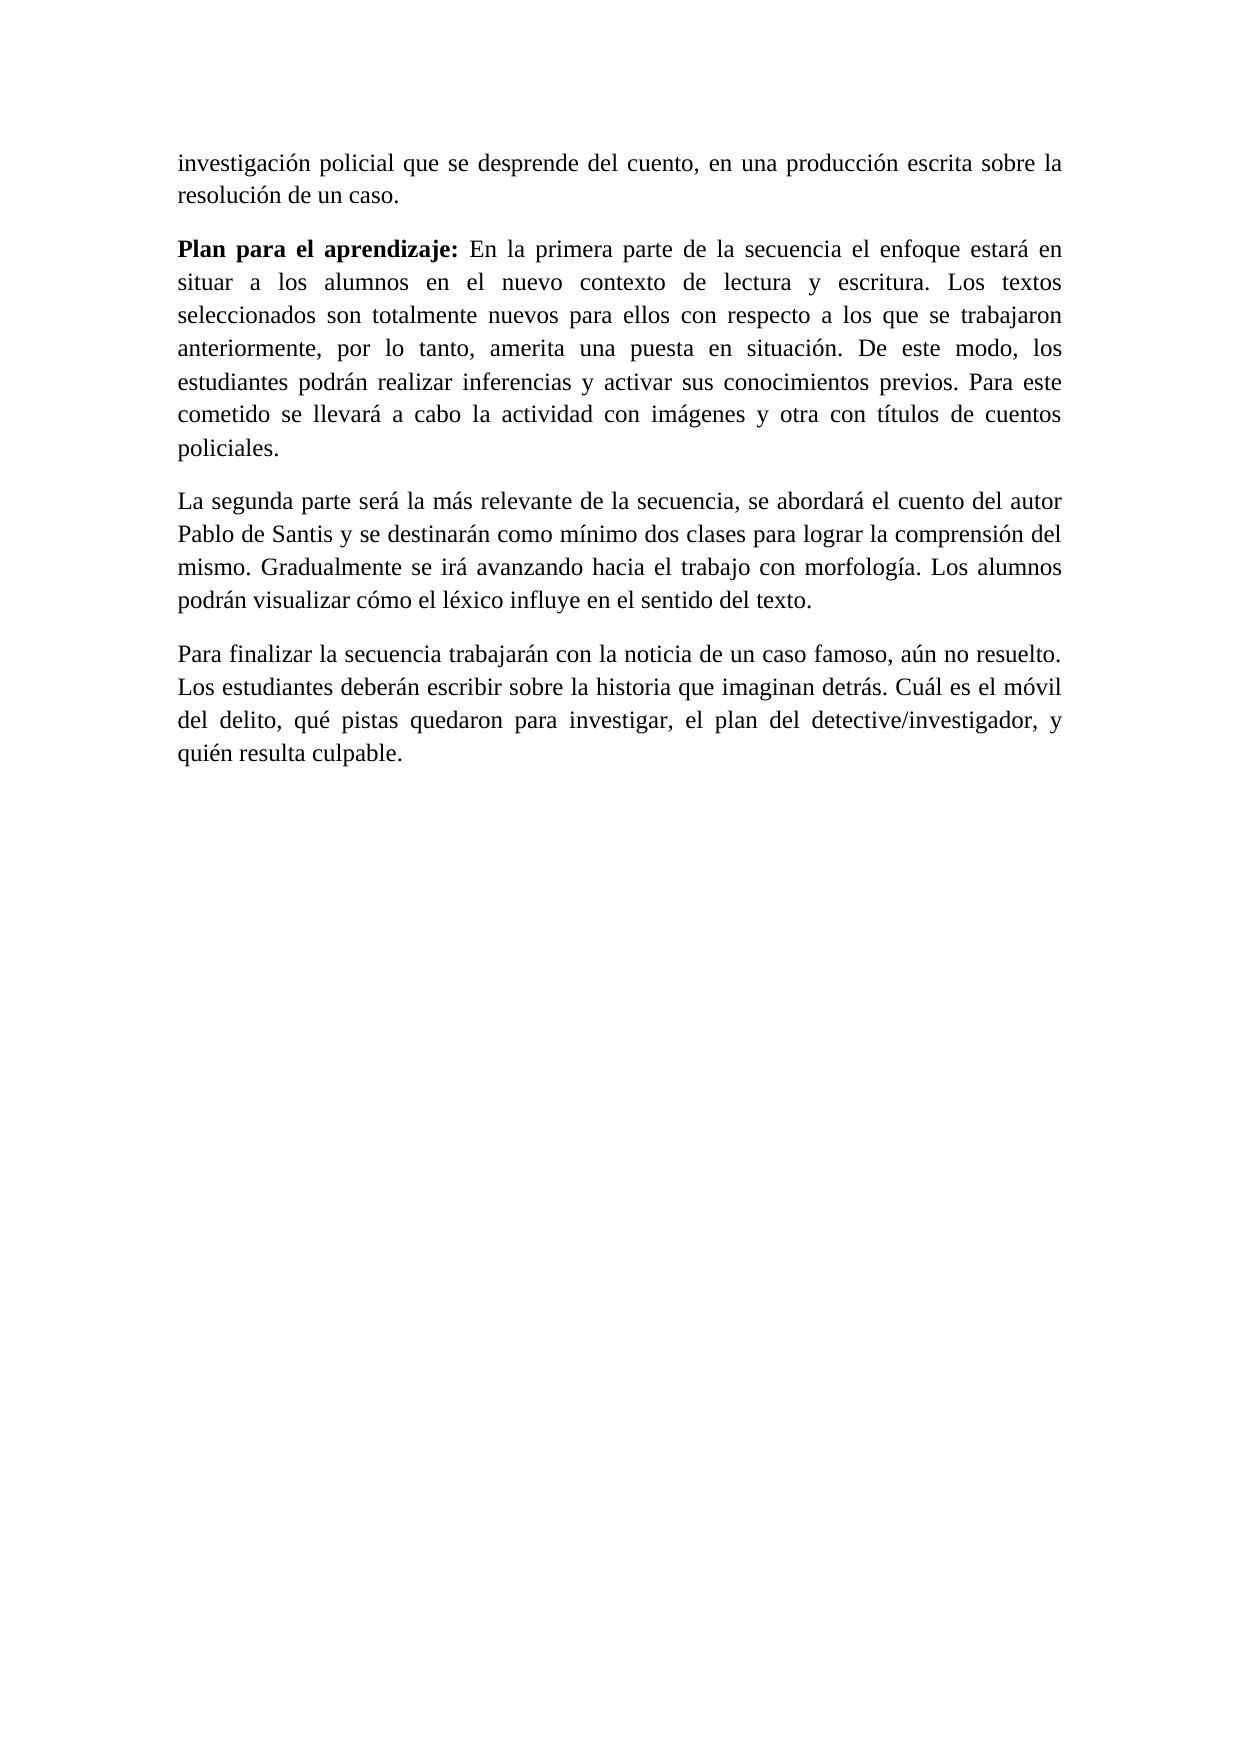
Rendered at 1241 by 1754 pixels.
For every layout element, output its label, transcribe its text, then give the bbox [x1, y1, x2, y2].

text Plan para el aprendizaje: En la primera parte de la secuencia el enfoque estará en situar a los alumnos en el nuevo contexto de lectura y escritura. Los textos seleccionados son totalmente nuevos para ellos con respecto a los que se trabajaron anteriormente, por lo tanto, amerita una puesta en situación. De este modo, los estudiantes podrán realizar inferencias y activar sus conocimientos previos. Para este cometido se llevará a cabo la actividad con imágenes y otra con títulos de cuentos policiales. [177, 234, 1063, 461]
text Para finalizar la secuencia trabajarán con la noticia de un caso famoso, aún no resuelto. Los estudiantes deberán escribir sobre la historia que imaginan detrás. Cuál es el móvil del delito, qué pistas quedaron para investigar, el plan del detective/investigador, y quién resulta culpable. [177, 639, 1063, 767]
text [177, 148, 1063, 209]
text La segunda parte será la más relevante de la secuencia, se abordará el cuento del autor Pablo de Santis y se destinarán como mínimo dos clases para lograr la comprensión del mismo. Gradualmente se irá avanzando hacia el trabajo con morfología. Los alumnos podrán visualizar cómo el léxico influye en el sentido del texto. [177, 486, 1063, 614]
